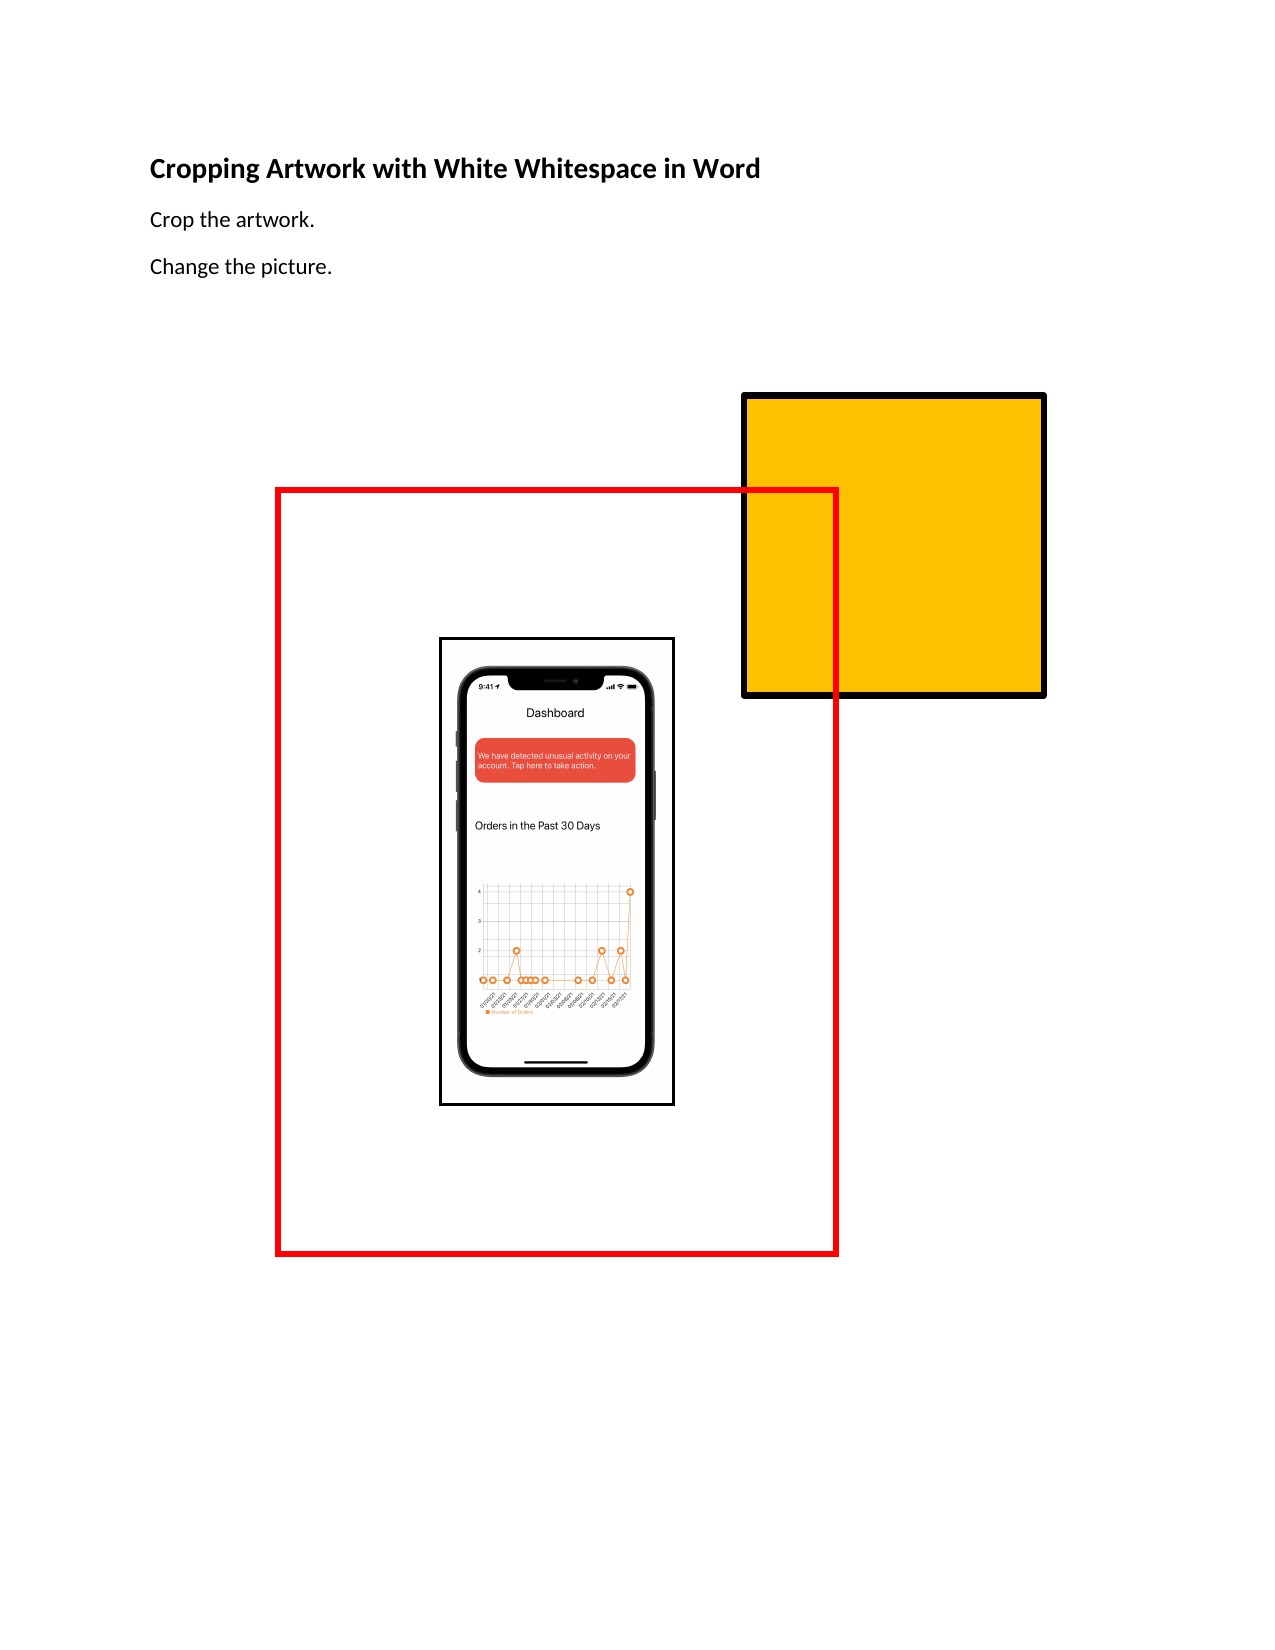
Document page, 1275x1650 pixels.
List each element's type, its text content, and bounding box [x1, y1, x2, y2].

text Change the picture. [150, 252, 1125, 280]
text Cropping Artwork with White Whitespace in Word [150, 150, 1125, 186]
text Crop the artwork. [150, 205, 1125, 233]
picture [442, 640, 672, 1103]
